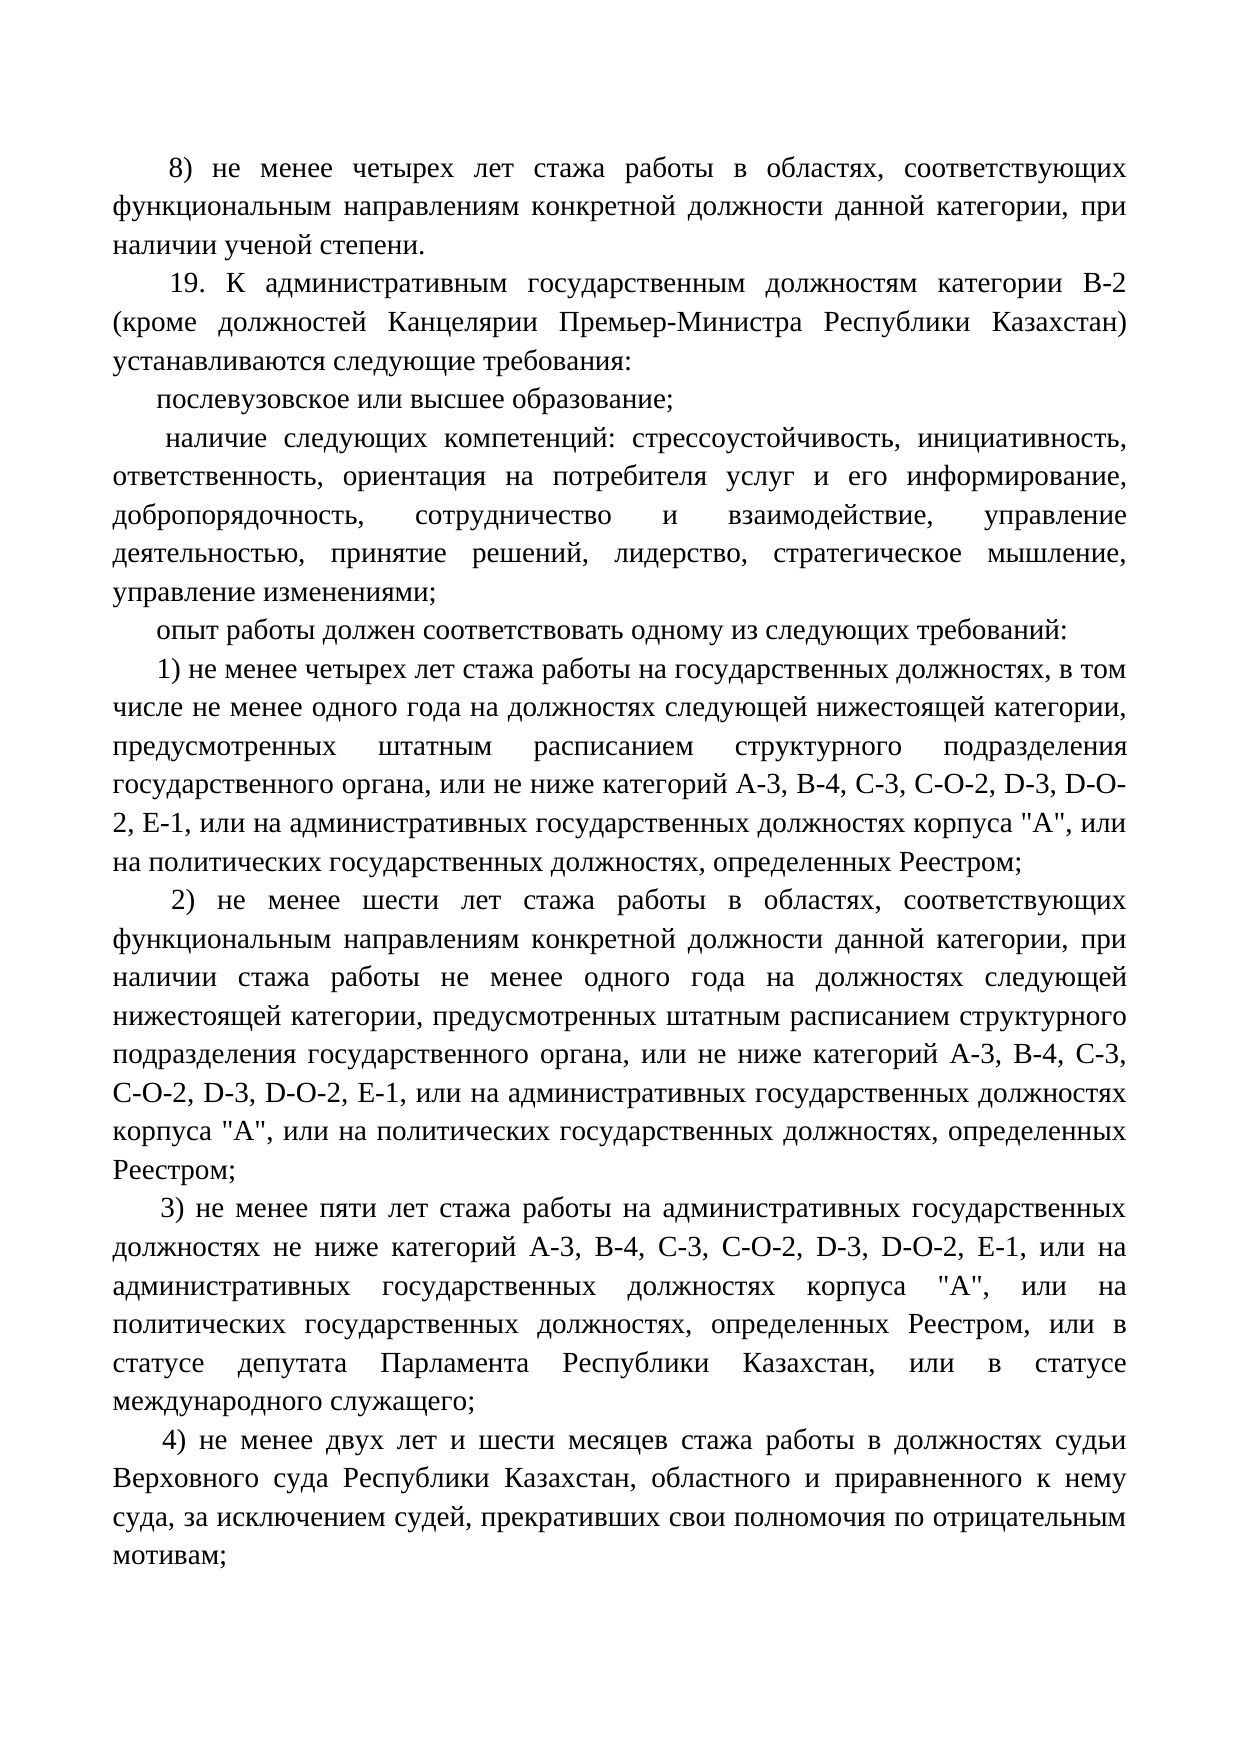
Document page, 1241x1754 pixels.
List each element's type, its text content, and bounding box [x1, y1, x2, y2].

text 2) не менее шести лет стажа работы в областях, соответствующих функциональным направлениям конкретной должности данной категории, при наличии стажа работы не менее одного года на должностях следующей нижестоящей категории, предусмотренных штатным расписанием структурного подразделения государственного органа, или не ниже категорий А-3, B-4, С-3, С-О-2, D-3, D-O-2, Е-1, или на административных государственных должностях корпуса "А", или на политических государственных должностях, определенных Реестром; [112, 882, 1128, 1186]
text 4) не менее двух лет и шести месяцев стажа работы в должностях судьи Верховного суда Республики Казахстан, областного и приравненного к нему суда, за исключением судей, прекративших свои полномочия по отрицательным мотивам; [112, 1422, 1128, 1571]
text послевузовское или высшее образование; [112, 381, 1128, 415]
text 1) не менее четырех лет стажа работы на государственных должностях, в том числе не менее одного года на должностях следующей нижестоящей категории, предусмотренных штатным расписанием структурного подразделения государственного органа, или не ниже категорий А-3, B-4, С-3, С-О-2, D-3, D-O-2, Е-1, или на административных государственных должностях корпуса "А", или на политических государственных должностях, определенных Реестром; [112, 651, 1128, 877]
text 8) не менее четырех лет стажа работы в областях, соответствующих функциональным направлениям конкретной должности данной категории, при наличии ученой степени. [112, 150, 1128, 261]
text наличие следующих компетенций: стрессоустойчивость, инициативность, ответственность, ориентация на потребителя услуг и его информирование, добропорядочность, сотрудничество и взаимодействие, управление деятельностью, принятие решений, лидерство, стратегическое мышление, управление изменениями; [112, 420, 1128, 607]
text 19. К административным государственным должностям категории В-2 (кроме должностей Канцелярии Премьер-Министра Республики Казахстан) устанавливаются следующие требования: [112, 266, 1128, 376]
text опыт работы должен соответствовать одному из следующих требований: [112, 612, 1128, 646]
text 3) не менее пяти лет стажа работы на административных государственных должностях не ниже категорий А-3, B-4, С-3, С-О-2, D-3, D-O-2, Е-1, или на административных государственных должностях корпуса "А", или на политических государственных должностях, определенных Реестром, или в статусе депутата Парламента Республики Казахстан, или в статусе международного служащего; [112, 1191, 1128, 1417]
